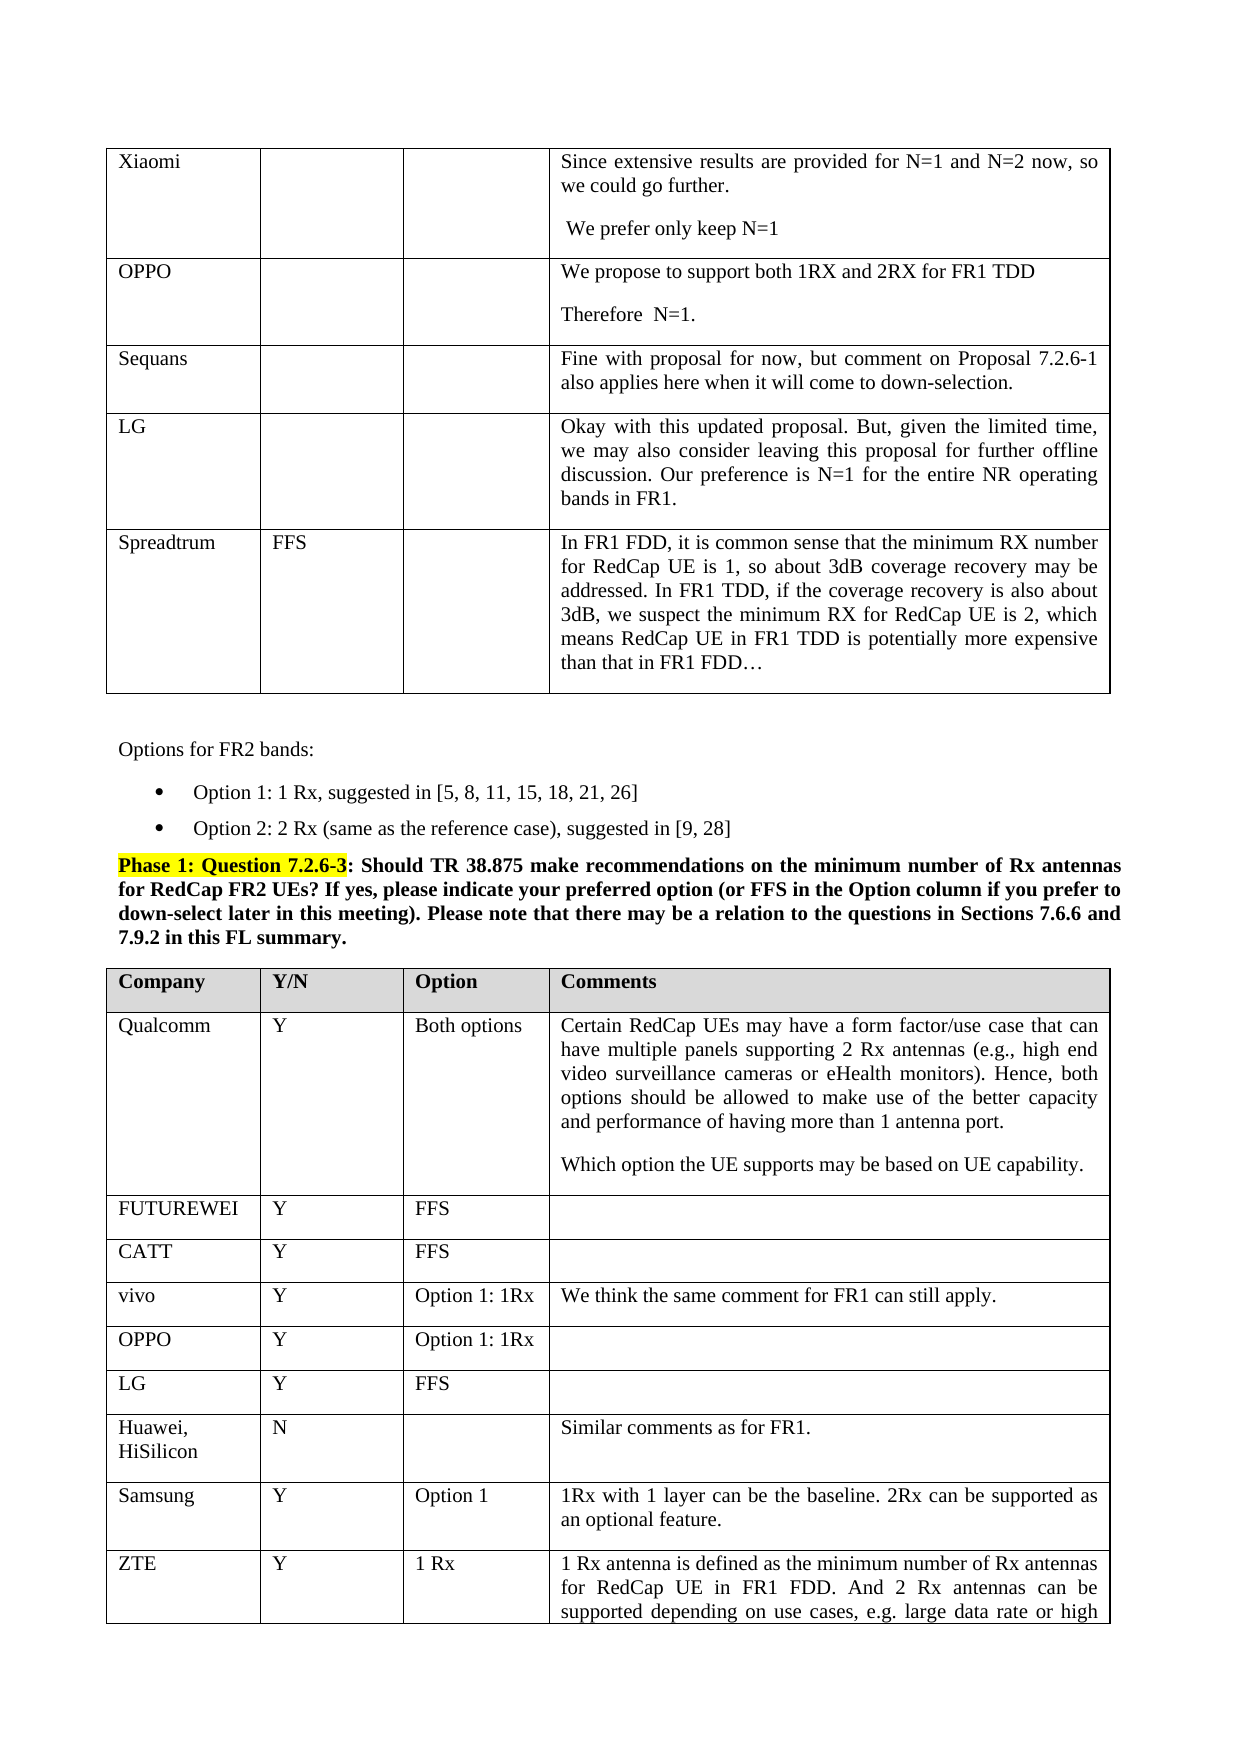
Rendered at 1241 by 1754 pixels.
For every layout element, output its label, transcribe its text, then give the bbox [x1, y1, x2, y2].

table_header Option [404, 969, 549, 1012]
table_cell FFS [261, 530, 403, 693]
table_cell Fine with proposal for now, but comment on Proposal 7.2.6-1 also applies here when it will come to down-selection. [550, 346, 1109, 413]
table_cell Y [261, 1327, 403, 1370]
table_cell [261, 414, 403, 529]
table_cell [404, 1415, 549, 1482]
table_cell Similar comments as for FR1. [550, 1415, 1109, 1482]
table_cell Y [261, 1240, 403, 1282]
table_cell [404, 530, 549, 693]
table_cell Option 1 [404, 1483, 549, 1550]
table_cell OPPO [107, 1327, 260, 1370]
table_cell FFS [404, 1196, 549, 1238]
table_cell Qualcomm [107, 1013, 260, 1194]
table_cell [261, 346, 403, 413]
table_cell 1 Rx [404, 1551, 549, 1623]
table_cell OPPO [107, 259, 260, 345]
table_cell Y [261, 1013, 403, 1194]
table_cell Y [261, 1551, 403, 1623]
table_cell 1Rx with 1 layer can be the baseline. 2Rx can be supported as an optional feature. [550, 1483, 1109, 1550]
table_cell [550, 1327, 1109, 1370]
table_header Y/N [261, 969, 403, 1012]
table_header Comments [550, 969, 1109, 1012]
table_cell We think the same comment for FR1 can still apply. [550, 1283, 1109, 1326]
table_cell [550, 1371, 1109, 1414]
table_cell ZTE [107, 1551, 260, 1623]
table_cell Since extensive results are provided for N=1 and N=2 now, so we could go further. We prefer only keep N=1 [550, 149, 1109, 258]
table_cell LG [107, 1371, 260, 1414]
table_cell [261, 149, 403, 258]
table_cell In FR1 FDD, it is common sense that the minimum RX number for RedCap UE is 1, so about 3dB coverage recovery may be addressed. In FR1 TDD, if the coverage recovery is also about 3dB, we suspect the minimum RX for RedCap UE is 2, which means RedCap UE in FR1 TDD is potentially more expensive than that in FR1 FDD… [550, 530, 1109, 693]
table_cell Sequans [107, 346, 260, 413]
table_cell FFS [404, 1240, 549, 1282]
table_cell Option 1: 1Rx [404, 1283, 549, 1326]
table_cell Okay with this updated proposal. But, given the limited time, we may also consider leaving this proposal for further offline discussion. Our preference is N=1 for the entire NR operating bands in FR1. [550, 414, 1109, 529]
table_cell Y [261, 1196, 403, 1238]
table_cell [404, 414, 549, 529]
table_cell [550, 1240, 1109, 1282]
table_cell Huawei, HiSilicon [107, 1415, 260, 1482]
table_cell [261, 259, 403, 345]
table_cell We propose to support both 1RX and 2RX for FR1 TDD Therefore N=1. [550, 259, 1109, 345]
table_cell Certain RedCap UEs may have a form factor/use case that can have multiple panels supporting 2 Rx antennas (e.g., high end video surveillance cameras or eHealth monitors). Hence, both options should be allowed to make use of the better capacity and performance of having more than 1 antenna port. Which option the UE supports may be based on UE capability. [550, 1013, 1109, 1194]
table_cell Y [261, 1371, 403, 1414]
table_cell Y [261, 1283, 403, 1326]
table_cell CATT [107, 1240, 260, 1282]
table_cell [404, 346, 549, 413]
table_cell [550, 1551, 1109, 1623]
list Option 1: 1 Rx, suggested in [5, 8, 11, 15, 18, 21, 26] [156, 780, 1122, 804]
table_cell N [261, 1415, 403, 1482]
text Options for FR2 bands: [118, 737, 1122, 761]
table_cell Y [261, 1483, 403, 1550]
text Phase 1: Question 7.2.6-3: Should TR 38.875 make recommendations on the minimum number of Rx antennas for RedCap FR2 UEs? If yes, please indicate your preferred option (or FFS in the Option column if you prefer to down-select later in this meeting). Please note that there may be a relation to the questions in Sections 7.6.6 and 7.9.2 in this FL summary. [118, 853, 1122, 949]
table_cell Spreadtrum [107, 530, 260, 693]
table_cell Xiaomi [107, 149, 260, 258]
table_cell [404, 149, 549, 258]
list Option 2: 2 Rx (same as the reference case), suggested in [9, 28] [156, 816, 1122, 840]
table_cell Both options [404, 1013, 549, 1194]
table_cell FUTUREWEI [107, 1196, 260, 1238]
table_header Company [107, 969, 260, 1012]
table_cell vivo [107, 1283, 260, 1326]
table_cell [404, 259, 549, 345]
table_cell [550, 1196, 1109, 1238]
table_cell LG [107, 414, 260, 529]
table_cell Samsung [107, 1483, 260, 1550]
table_cell Option 1: 1Rx [404, 1327, 549, 1370]
table_cell FFS [404, 1371, 549, 1414]
